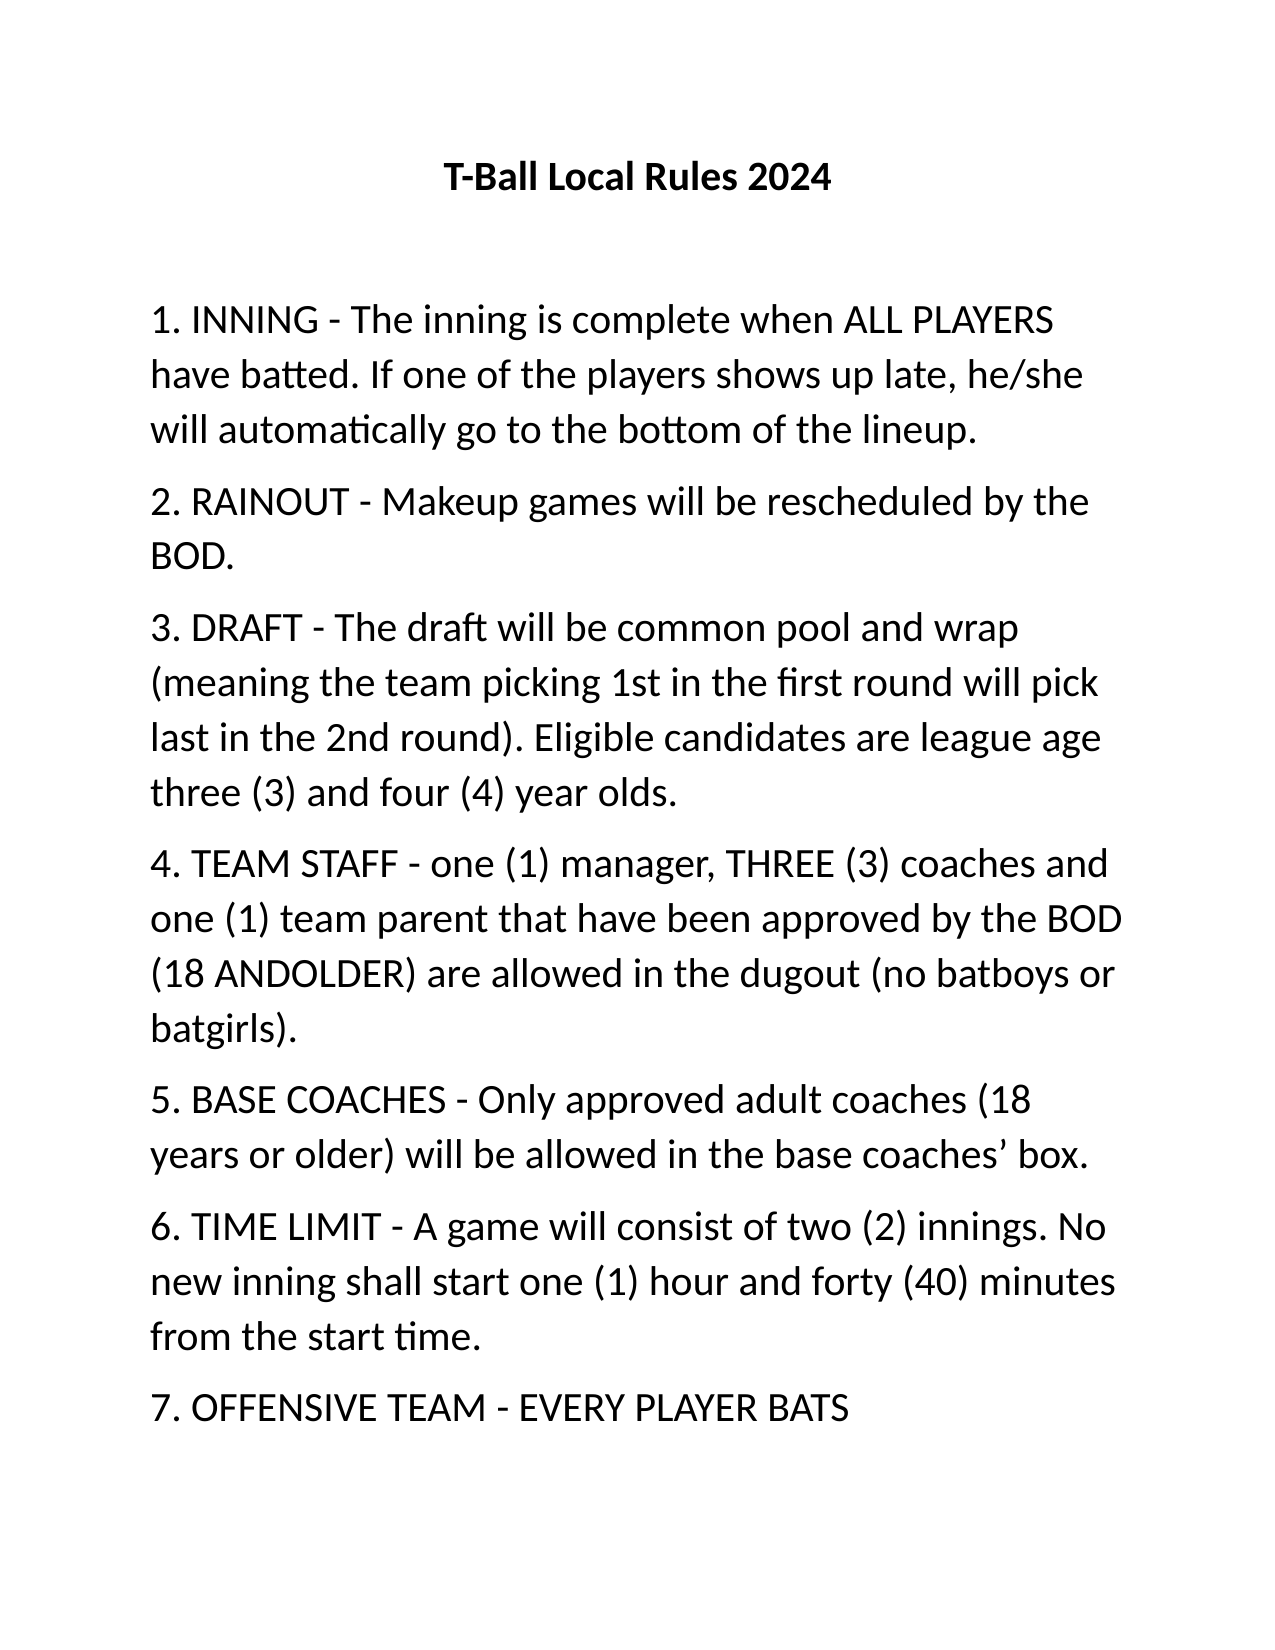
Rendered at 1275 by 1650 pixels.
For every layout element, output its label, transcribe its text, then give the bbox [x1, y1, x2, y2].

text 7. OFFENSIVE TEAM - EVERY PLAYER BATS [150, 1381, 1125, 1432]
text 5. BASE COACHES - Only approved adult coaches (18 years or older) will be allowed in the base coaches’ box. [150, 1073, 1125, 1179]
text 2. RAINOUT - Makeup games will be rescheduled by the BOD. [150, 474, 1125, 580]
text T-Ball Local Rules 2024 [150, 150, 1125, 201]
text 6. TIME LIMIT - A game will consist of two (2) innings. No new inning shall start one (1) hour and forty (40) minutes from the start time. [150, 1200, 1125, 1361]
text 4. TEAM STAFF - one (1) manager, THREE (3) coaches and one (1) team parent that have been approved by the BOD (18 ANDOLDER) are allowed in the dugout (no batboys or batgirls). [150, 837, 1125, 1053]
text 3. DRAFT - The draft will be common pool and wrap (meaning the team picking 1st in the first round will pick last in the 2nd round). Eligible candidates are league age three (3) and four (4) year olds. [150, 601, 1125, 816]
text 1. INNING - The inning is complete when ALL PLAYERS have batted. If one of the players shows up late, he/she will automatically go to the bottom of the lineup. [150, 293, 1125, 454]
